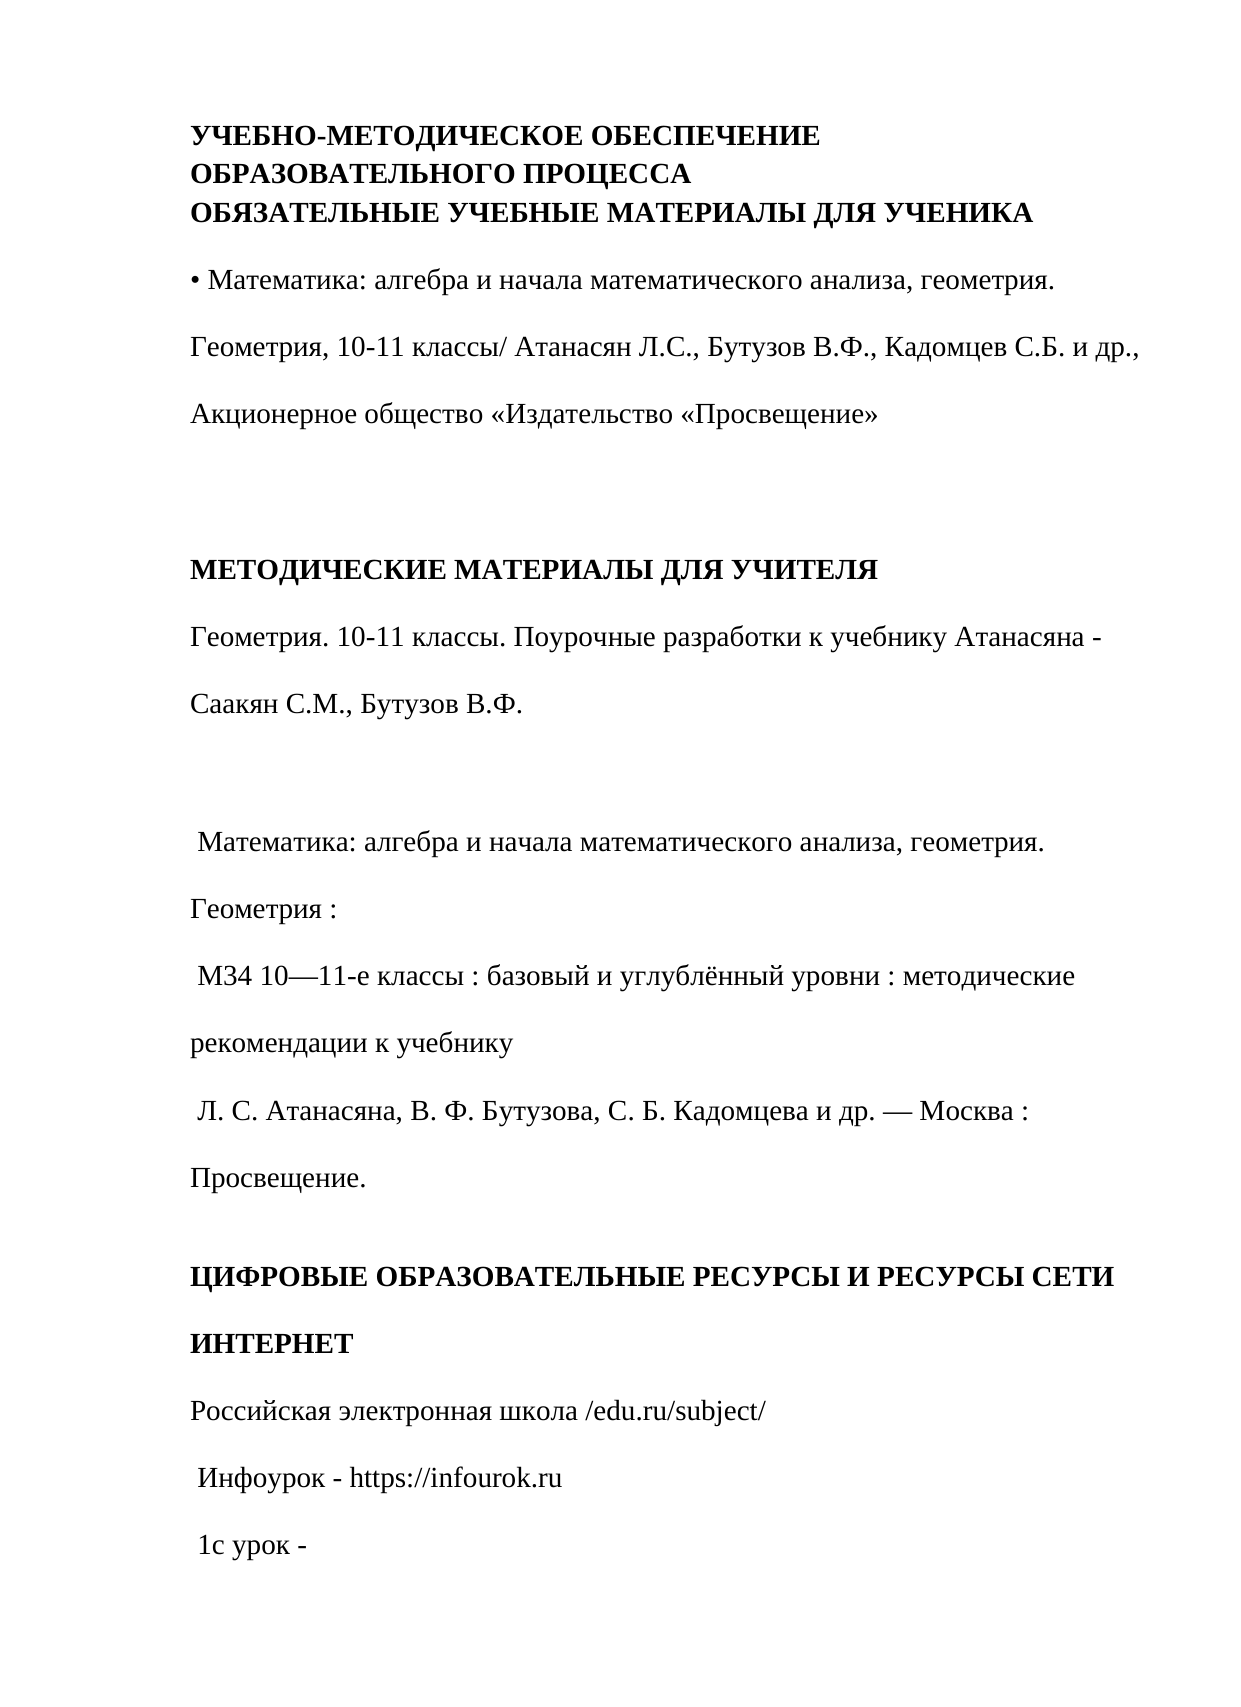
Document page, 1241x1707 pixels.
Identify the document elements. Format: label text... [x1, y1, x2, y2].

text ЦИФРОВЫЕ ОБРАЗОВАТЕЛЬНЫЕ РЕСУРСЫ И РЕСУРСЫ СЕТИ ИНТЕРНЕТ [190, 1259, 1152, 1359]
text • Математика: алгебра и начала математического анализа, геометрия. Геометрия, 10-11 классы/ Атанасян Л.С., Бутузов В.Ф., Кадомцев С.Б. и др., Акционерное общество «Издательство «Просвещение» [190, 262, 1152, 430]
text Геометрия. 10-11 классы. Поурочные разработки к учебнику Атанасяна - Саакян С.М., Бутузов В.Ф. Математика: алгебра и начала математического анализа, геометрия. Геометрия : М34 10—11-е классы : базовый и углублённый уровни : методические рекомендации к учебнику Л. С. Атанасяна, В. Ф. Бутузова, С. Б. Кадомцева и др. — Москва : Просвещение. [190, 619, 1152, 1193]
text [190, 1393, 1152, 1561]
text УЧЕБНО-МЕТОДИЧЕСКОЕ ОБЕСПЕЧЕНИЕ ОБРАЗОВАТЕЛЬНОГО ПРОЦЕССА [190, 118, 1152, 190]
text ОБЯЗАТЕЛЬНЫЕ УЧЕБНЫЕ МАТЕРИАЛЫ ДЛЯ УЧЕНИКА [190, 195, 1152, 229]
text МЕТОДИЧЕСКИЕ МАТЕРИАЛЫ ДЛЯ УЧИТЕЛЯ [190, 552, 1152, 585]
